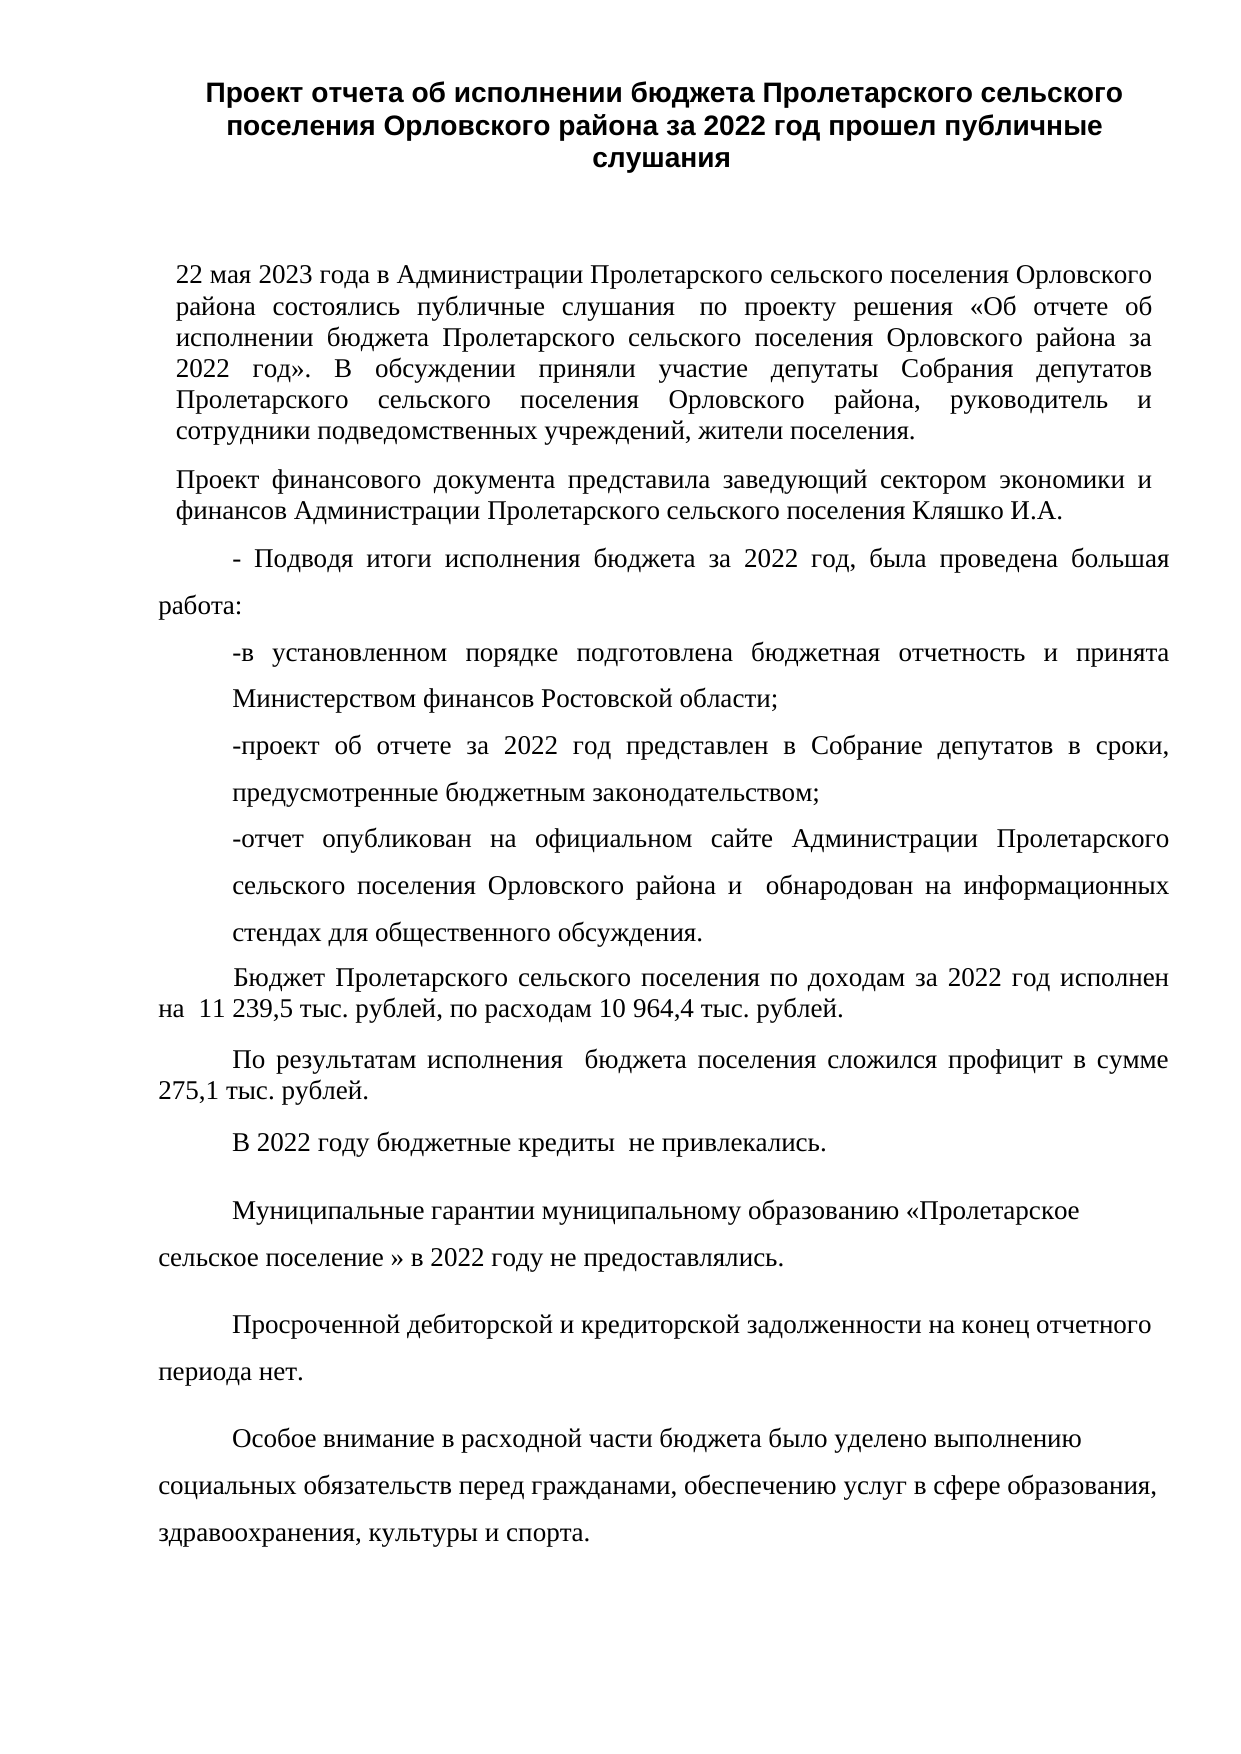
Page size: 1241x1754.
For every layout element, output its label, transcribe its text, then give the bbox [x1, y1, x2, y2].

table_cell 22 мая 2023 года в Администрации Пролетарского сельского поселения Орловского района состоялись публичные слушания по проекту решения «Об отчете об исполнении бюджета Пролетарского сельского поселения Орловского района за 2022 год». В обсуждении приняли участие депутаты Собрания депутатов Пролетарского сельского поселения Орловского района, руководитель и сотрудники подведомственных учреждений, жители поселения. Проект финансового документа представила заведующий сектором экономики и финансов Администрации Пролетарского сельского поселения Кляшко И.А. - Подводя итоги исполнения бюджета за 2022 год, была проведена большая работа: -в установленном порядке подготовлена бюджетная отчетность и принята Министерством финансов Ростовской области; -проект об отчете за 2022 год представлен в Собрание депутатов в сроки, предусмотренные бюджетным законодательством; -отчет опубликован на официальном сайте Администрации Пролетарского сельского поселения Орловского района и обнародован на информационных стендах для общественного обсуждения. Бюджет Пролетарского сельского поселения по доходам за 2022 год исполнен на 11 239,5 тыс. рублей, по расходам 10 964,4 тыс. рублей. По результатам исполнения бюджета поселения сложился профицит в сумме 275,1 тыс. рублей. В 2022 году бюджетные кредиты не привлекались. Муниципальные гарантии муниципальному образованию «Пролетарское сельское поселение » в 2022 году не предоставлялись. Просроченной дебиторской и кредиторской задолженности на конец отчетного периода нет. Особое внимание в расходной части бюджета было уделено выполнению социальных обязательств перед гражданами, обеспечению услуг в сфере образования, здравоохранения, культуры и спорта. [157, 216, 1172, 1626]
table_header Проект отчета об исполнении бюджета Пролетарского сельского поселения Орловского района за 2022 год прошел публичные слушания [157, 75, 1172, 216]
